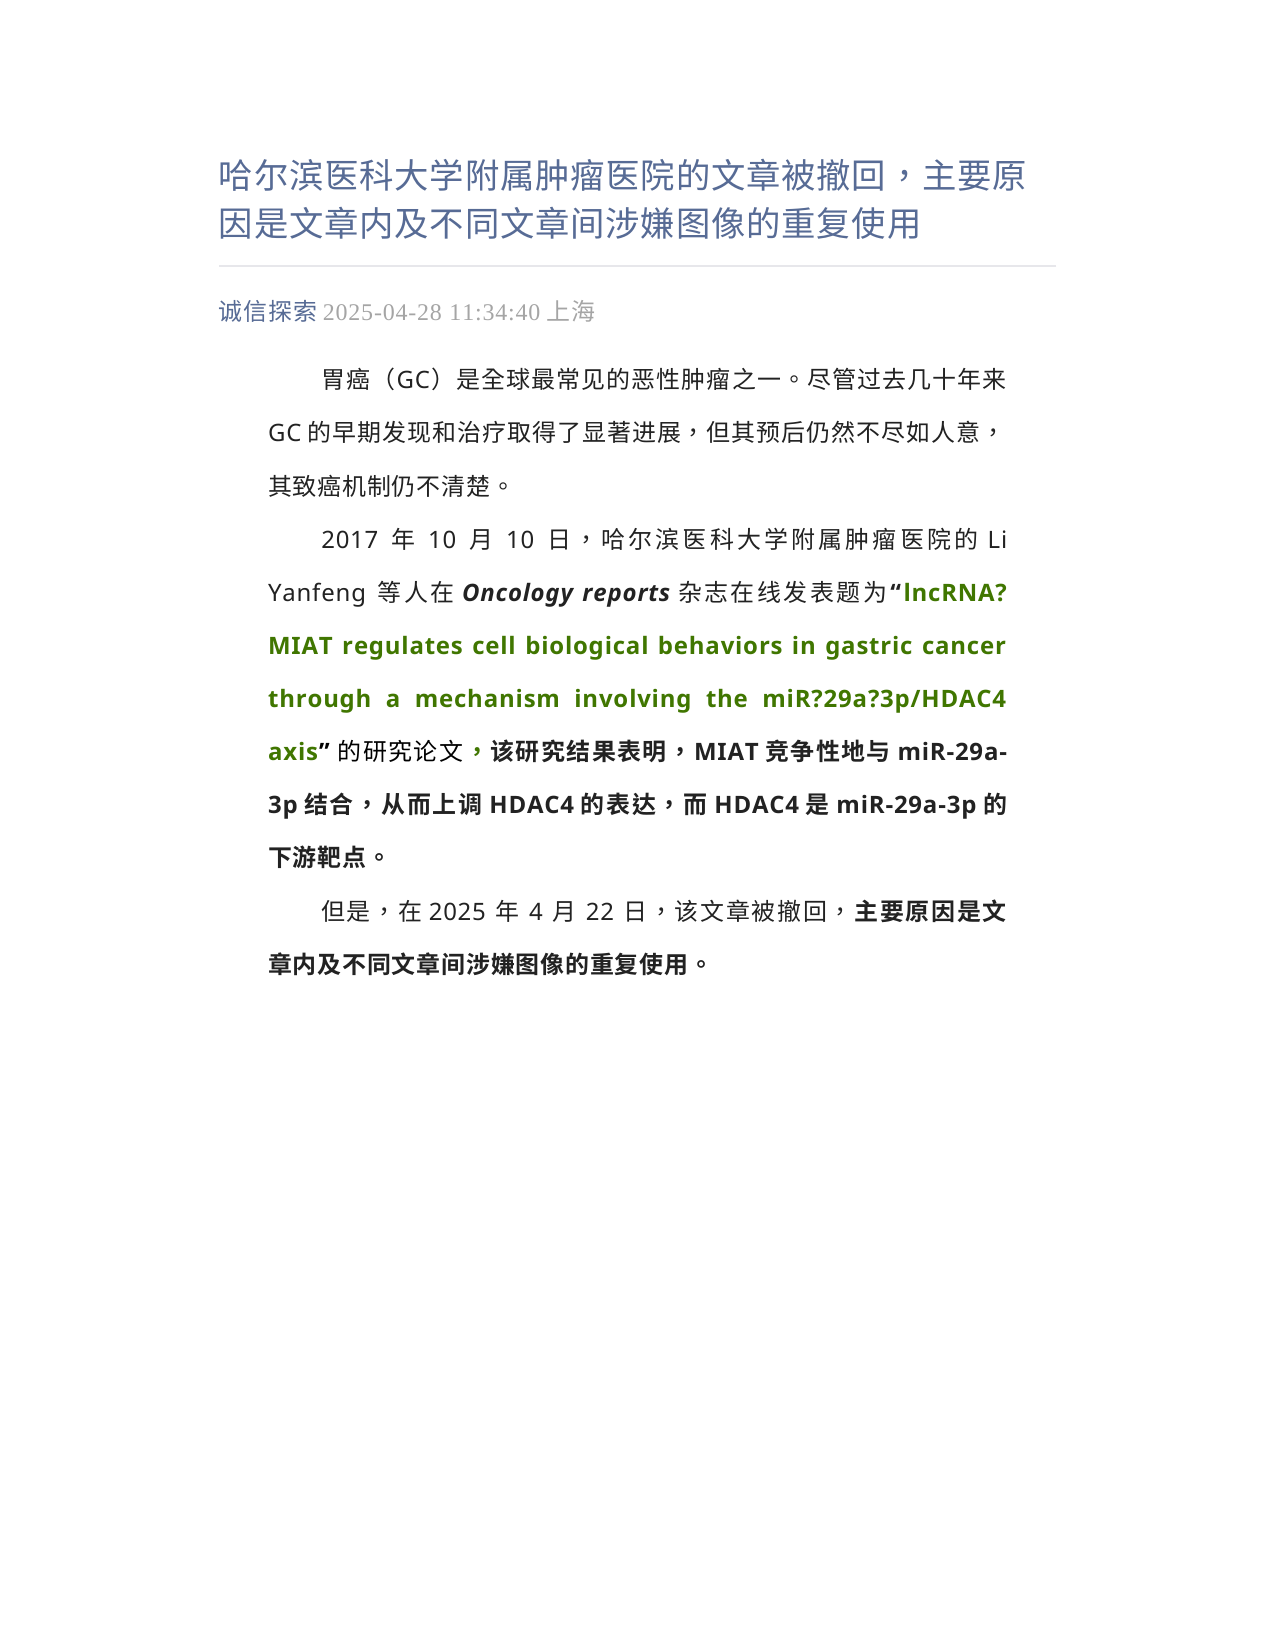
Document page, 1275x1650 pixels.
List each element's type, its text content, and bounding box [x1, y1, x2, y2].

list 诚信探索2025-04-28 11:34:40上海 [219, 287, 1056, 327]
text 胃癌（GC）是全球最常见的恶性肿瘤之一。尽管过去几十年来GC的早期发现和治疗取得了显著进展，但其预后仍然不尽如人意，其致癌机制仍不清楚。 [268, 342, 1007, 502]
title 哈尔滨医科大学附属肿瘤医院的文章被撤回，主要原因是文章内及不同文章间涉嫌图像的重复使用 [219, 150, 1056, 265]
text 但是，在2025 年 4 月 22 日，该文章被撤回，主要原因是文章内及不同文章间涉嫌图像的重复使用。 [268, 874, 1007, 980]
text 2017 年 10 月 10 日，哈尔滨医科大学附属肿瘤医院的Li Yanfeng 等人在Oncology reports杂志在线发表题为“lncRNA?MIAT regulates cell biological behaviors in gastric cancer through a mechanism involving the miR?29a?3p/HDAC4 axis” 的研究论文，该研究结果表明，MIAT竞争性地与miR-29a-3p结合，从而上调HDAC4的表达，而HDAC4是miR-29a-3p的下游靶点。 [268, 502, 1007, 874]
